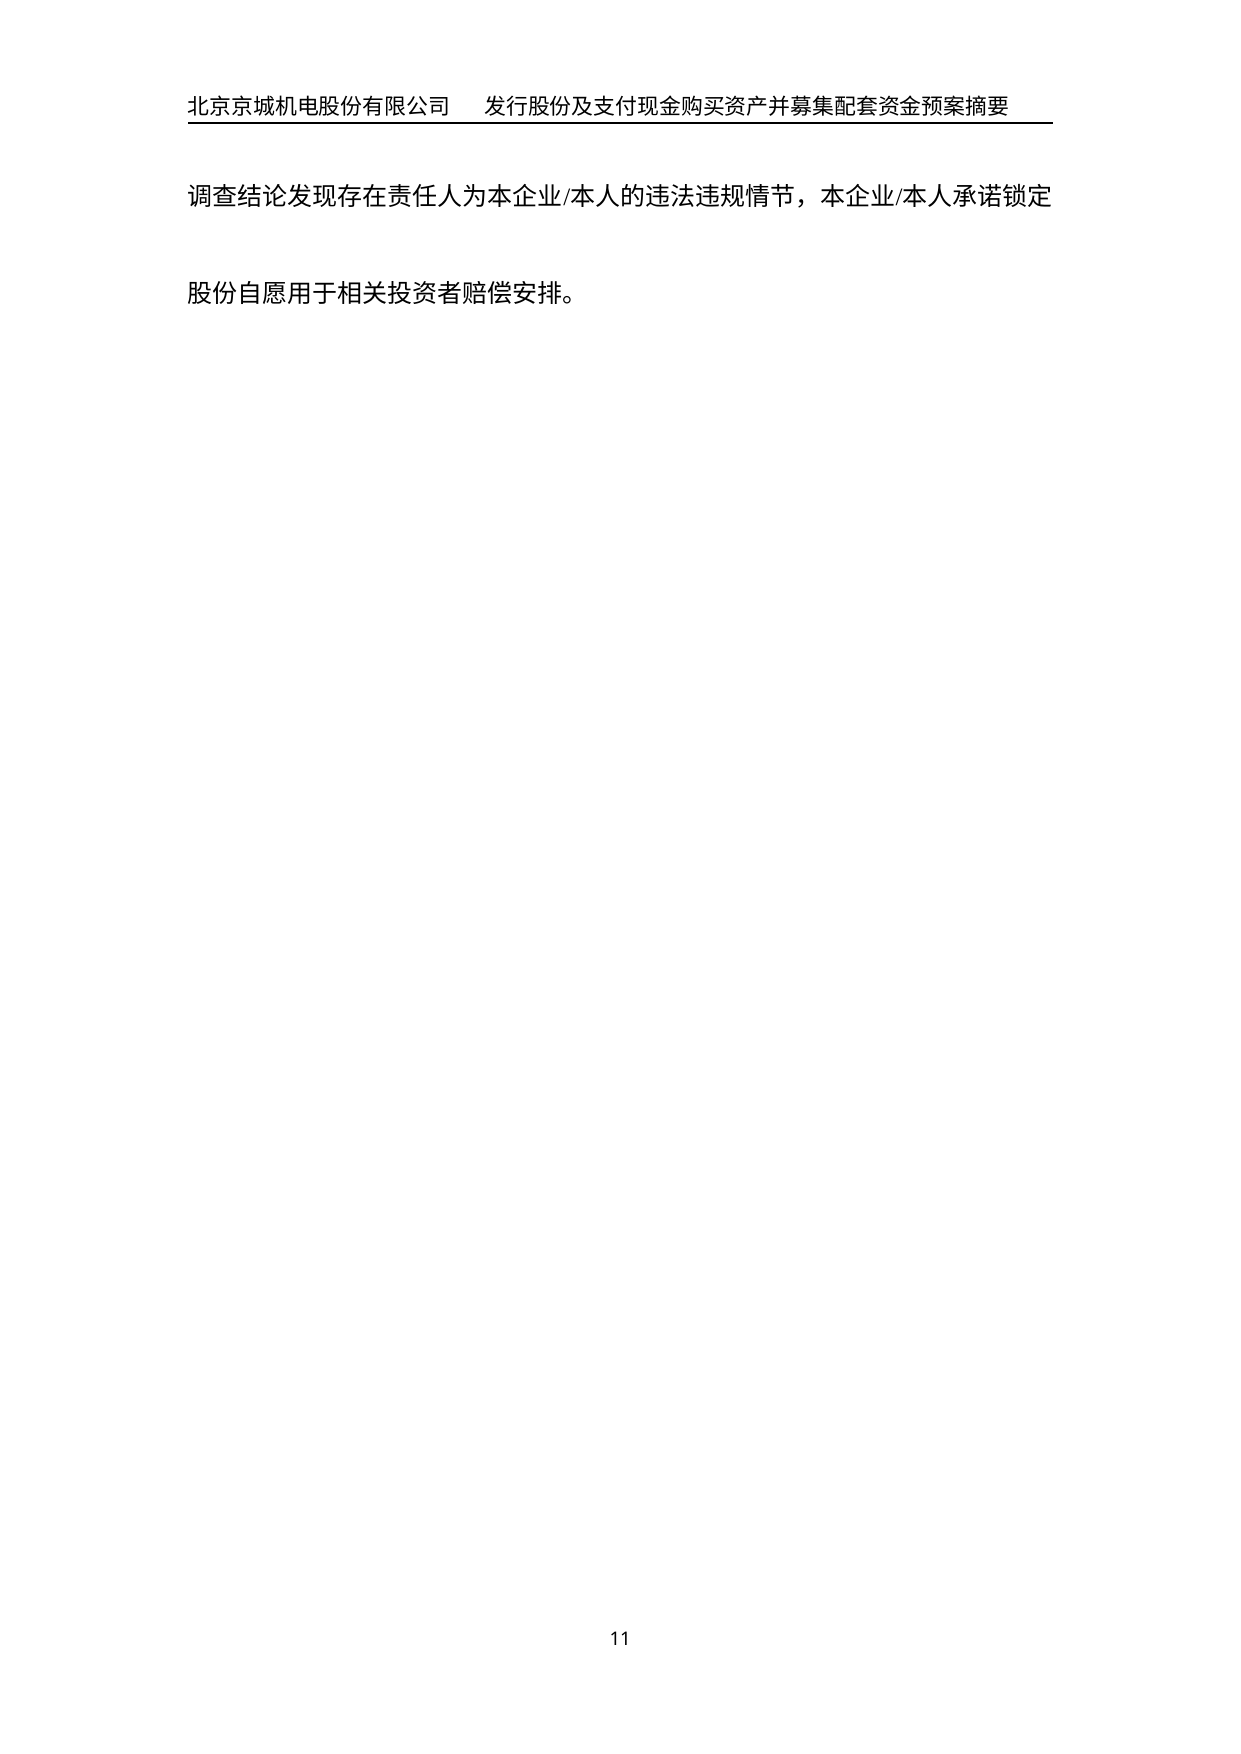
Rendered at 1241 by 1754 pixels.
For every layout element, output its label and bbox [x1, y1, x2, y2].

text [187, 162, 1053, 324]
